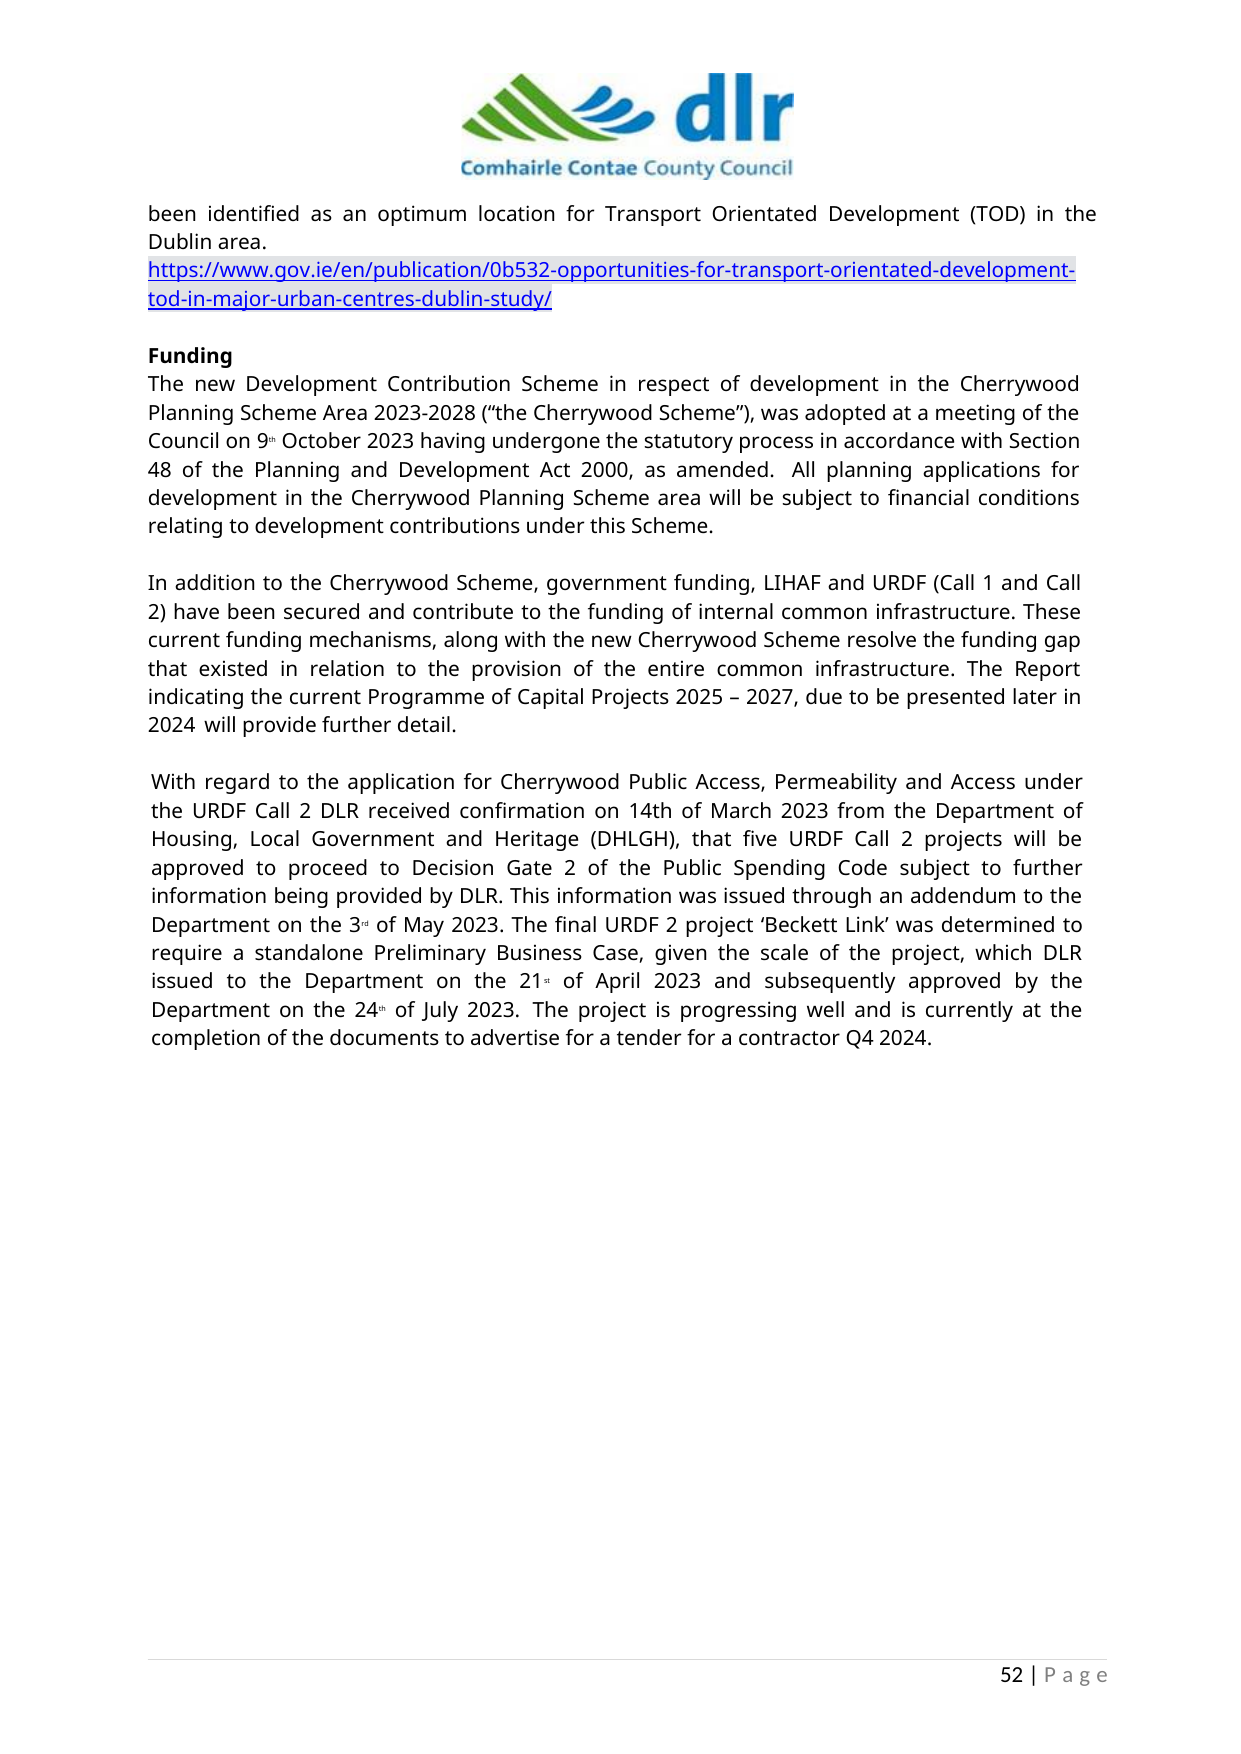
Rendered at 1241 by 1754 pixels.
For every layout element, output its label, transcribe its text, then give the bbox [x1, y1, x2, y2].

text The new Development Contribution Scheme in respect of development in the Cherrywood Planning Scheme Area 2023-2028 (“the Cherrywood Scheme”), was adopted at a meeting of the Council on 9th October 2023 having undergone the statutory process in accordance with Section 48 of the Planning and Development Act 2000, as amended. All planning applications for development in the Cherrywood Planning Scheme area will be subject to financial conditions relating to development contributions under this Scheme. [148, 369, 1081, 540]
text https://www.gov.ie/en/publication/0b532-opportunities-for-transport-orientated-development-tod-in-major-urban-centres-dublin-study/ [552, 256, 1098, 312]
text Funding [148, 341, 1107, 369]
picture [461, 73, 794, 180]
text With regard to the application for Cherrywood Public Access, Permeability and Access under the URDF Call 2 DLR received confirmation on 14th of March 2023 from the Department of Housing, Local Government and Heritage (DHLGH), that five URDF Call 2 projects will be approved to proceed to Decision Gate 2 of the Public Spending Code subject to further information being provided by DLR. This information was issued through an addendum to the Department on the 3rd of May 2023. The final URDF 2 project ‘Beckett Link’ was determined to require a standalone Preliminary Business Case, given the scale of the project, which DLR issued to the Department on the 21st of April 2023 and subsequently approved by the Department on the 24th of July 2023. The project is progressing well and is currently at the completion of the documents to advertise for a tender for a contractor Q4 2024. [151, 767, 1084, 1052]
text In addition to the Cherrywood Scheme, government funding, LIHAF and URDF (Call 1 and Call 2) have been secured and contribute to the funding of internal common infrastructure. These current funding mechanisms, along with the new Cherrywood Scheme resolve the funding gap that existed in relation to the provision of the entire common infrastructure. The Report indicating the current Programme of Capital Projects 2025 – 2027, due to be presented later in 2024 will provide further detail. [148, 568, 1082, 739]
